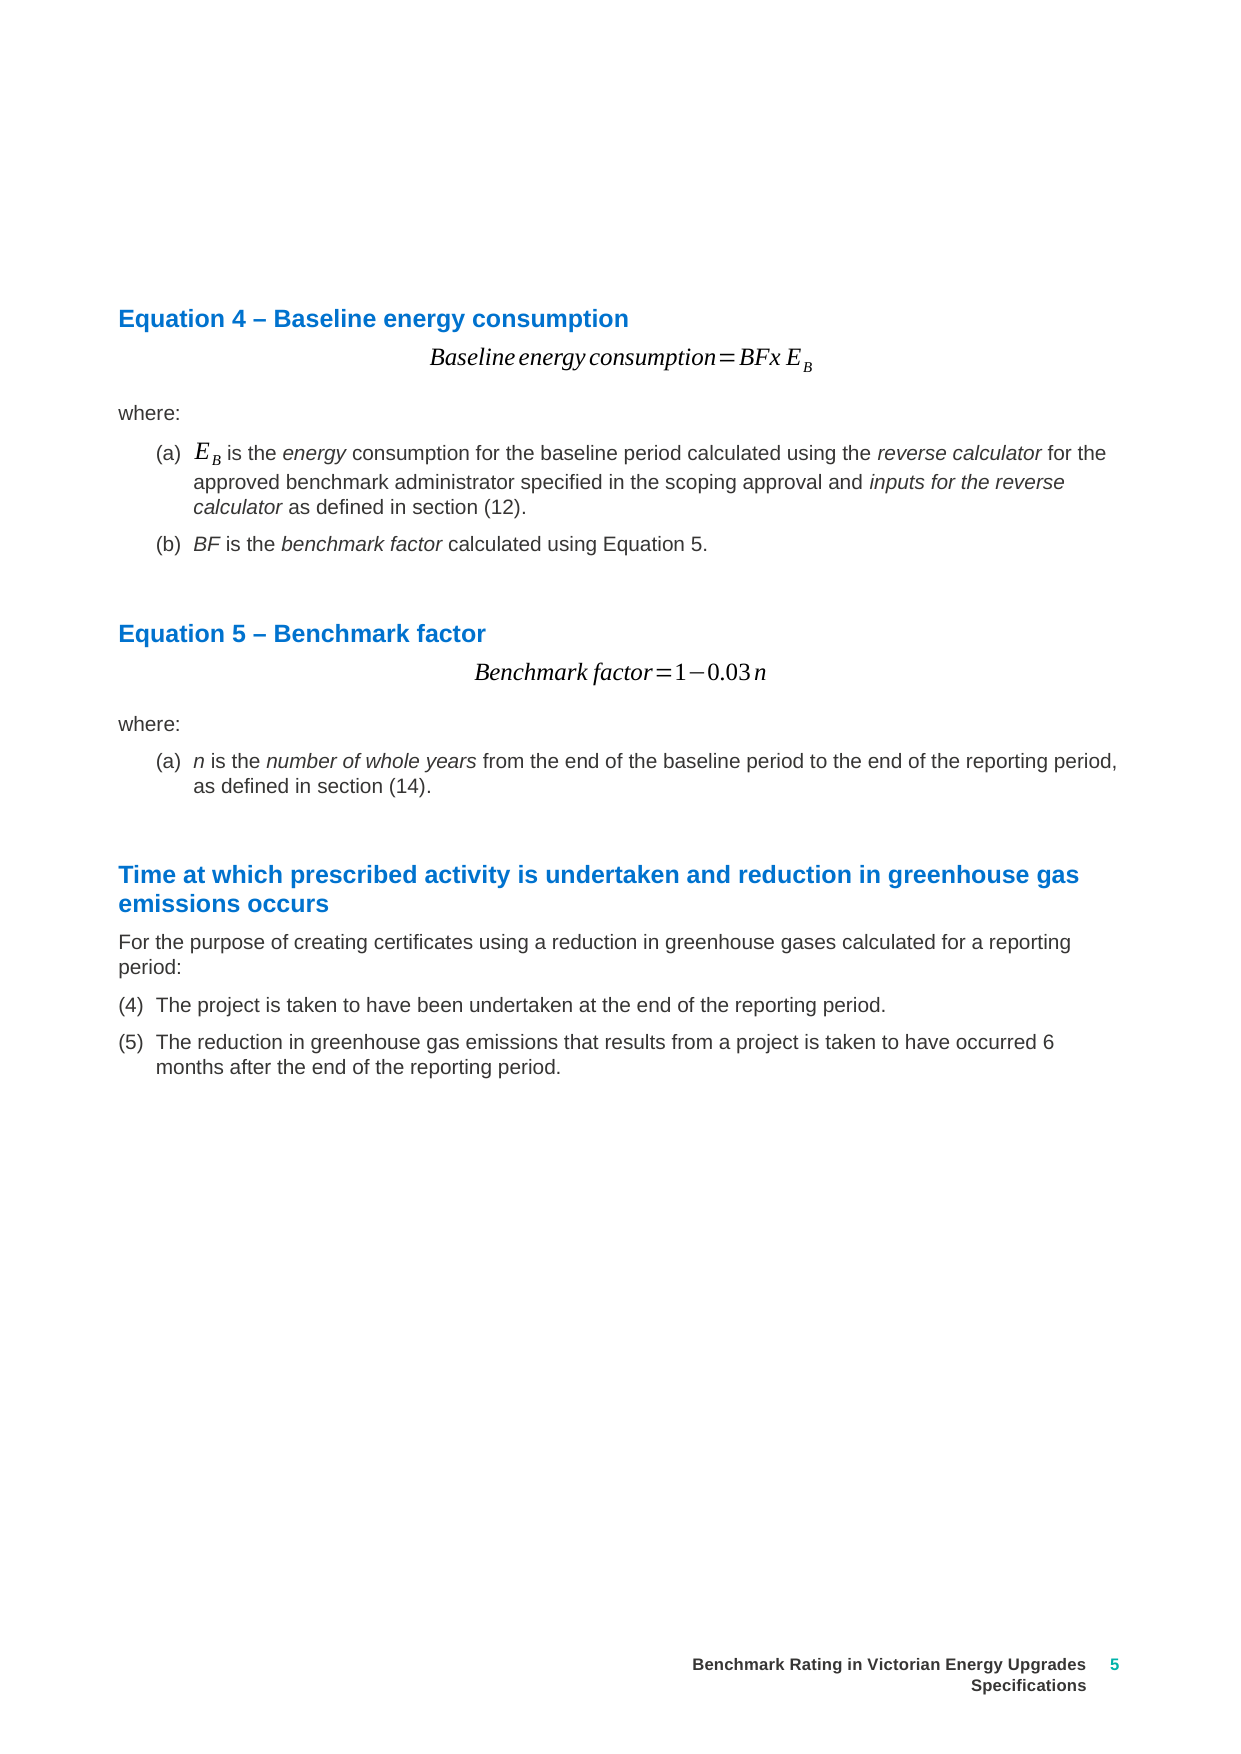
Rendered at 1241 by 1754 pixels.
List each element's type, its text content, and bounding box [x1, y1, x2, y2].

subtitle Equation 4 – Baseline energy consumption [118, 304, 1122, 333]
list The project is taken to have been undertaken at the end of the reporting period. [118, 992, 1122, 1017]
text For the purpose of creating certificates using a reduction in greenhouse gases calculated for a reporting period: [118, 929, 1122, 979]
list n is the number of whole years from the end of the baseline period to the end of the reporting period, as defined in section (14). [156, 748, 1122, 798]
text where: [118, 710, 1122, 735]
subtitle Equation 5 – Benchmark factor [118, 619, 1122, 648]
text where: [118, 400, 1122, 425]
list BF is the benchmark factor calculated using Equation 5. [156, 531, 1122, 556]
list is the energy consumption for the baseline period calculated using the reverse calculator for the approved benchmark administrator specified in the scoping approval and inputs for the reverse calculator as defined in section (12). [156, 437, 1122, 519]
list The reduction in greenhouse gas emissions that results from a project is taken to have occurred 6 months after the end of the reporting period. [118, 1029, 1122, 1079]
subtitle Time at which prescribed activity is undertaken and reduction in greenhouse gas emissions occurs [118, 860, 1122, 919]
